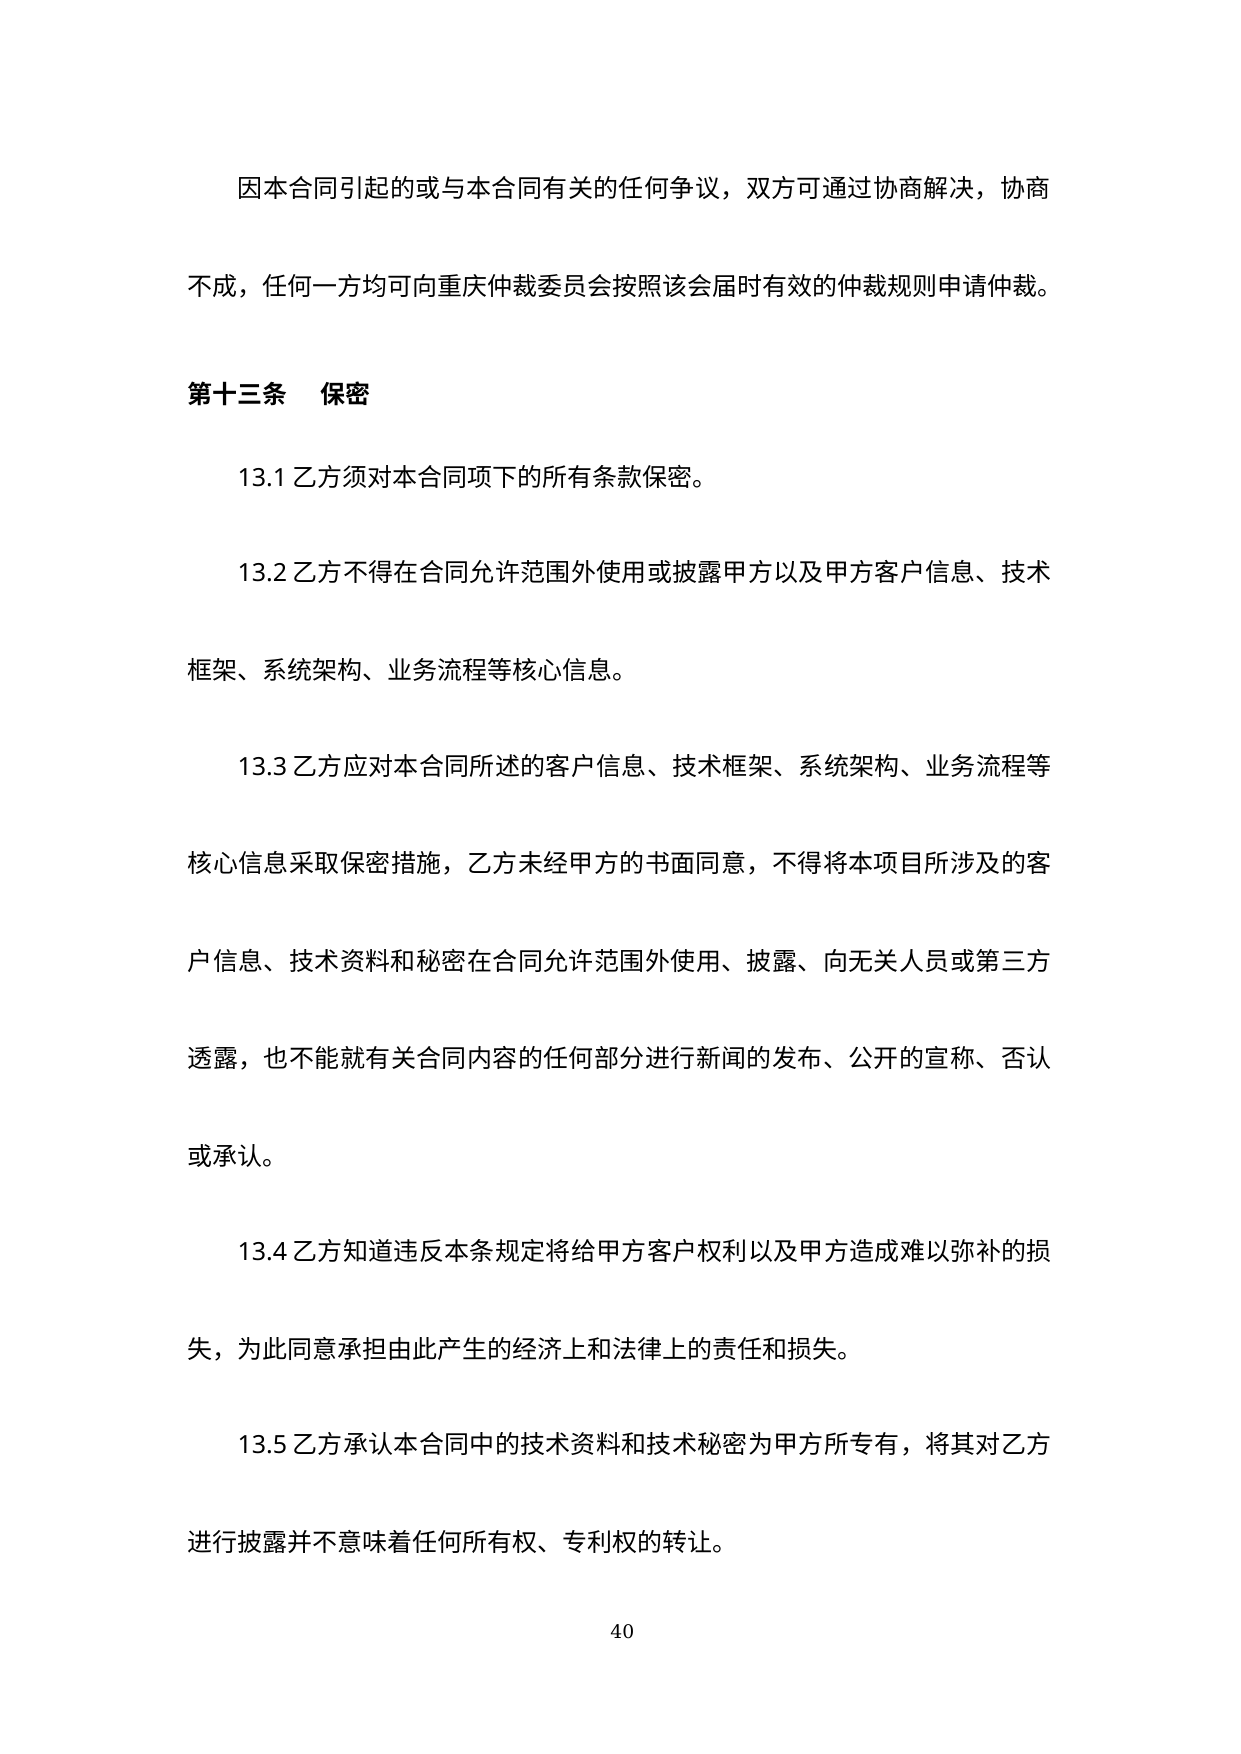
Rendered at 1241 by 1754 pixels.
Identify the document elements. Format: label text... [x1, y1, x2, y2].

text 因本合同引起的或与本合同有关的任何争议，双方可通过协商解决，协商不成，任何一方均可向重庆仲裁委员会按照该会届时有效的仲裁规则申请仲裁。 [187, 154, 1053, 317]
text 13.3乙方应对本合同所述的客户信息、技术框架、系统架构、业务流程等核心信息采取保密措施，乙方未经甲方的书面同意，不得将本项目所涉及的客户信息、技术资料和秘密在合同允许范围外使用、披露、向无关人员或第三方透露，也不能就有关合同内容的任何部分进行新闻的发布、公开的宣称、否认或承认。 [187, 732, 1053, 1187]
text 13.1乙方须对本合同项下的所有条款保密。 [187, 443, 1053, 508]
text 13.4乙方知道违反本条规定将给甲方客户权利以及甲方造成难以弥补的损失，为此同意承担由此产生的经济上和法律上的责任和损失。 [187, 1217, 1053, 1380]
text 13.5乙方承认本合同中的技术资料和技术秘密为甲方所专有，将其对乙方进行披露并不意味着任何所有权、专利权的转让。 [187, 1410, 1053, 1573]
list 保密 [187, 360, 1053, 425]
text 13.2乙方不得在合同允许范围外使用或披露甲方以及甲方客户信息、技术框架、系统架构、业务流程等核心信息。 [187, 538, 1053, 701]
